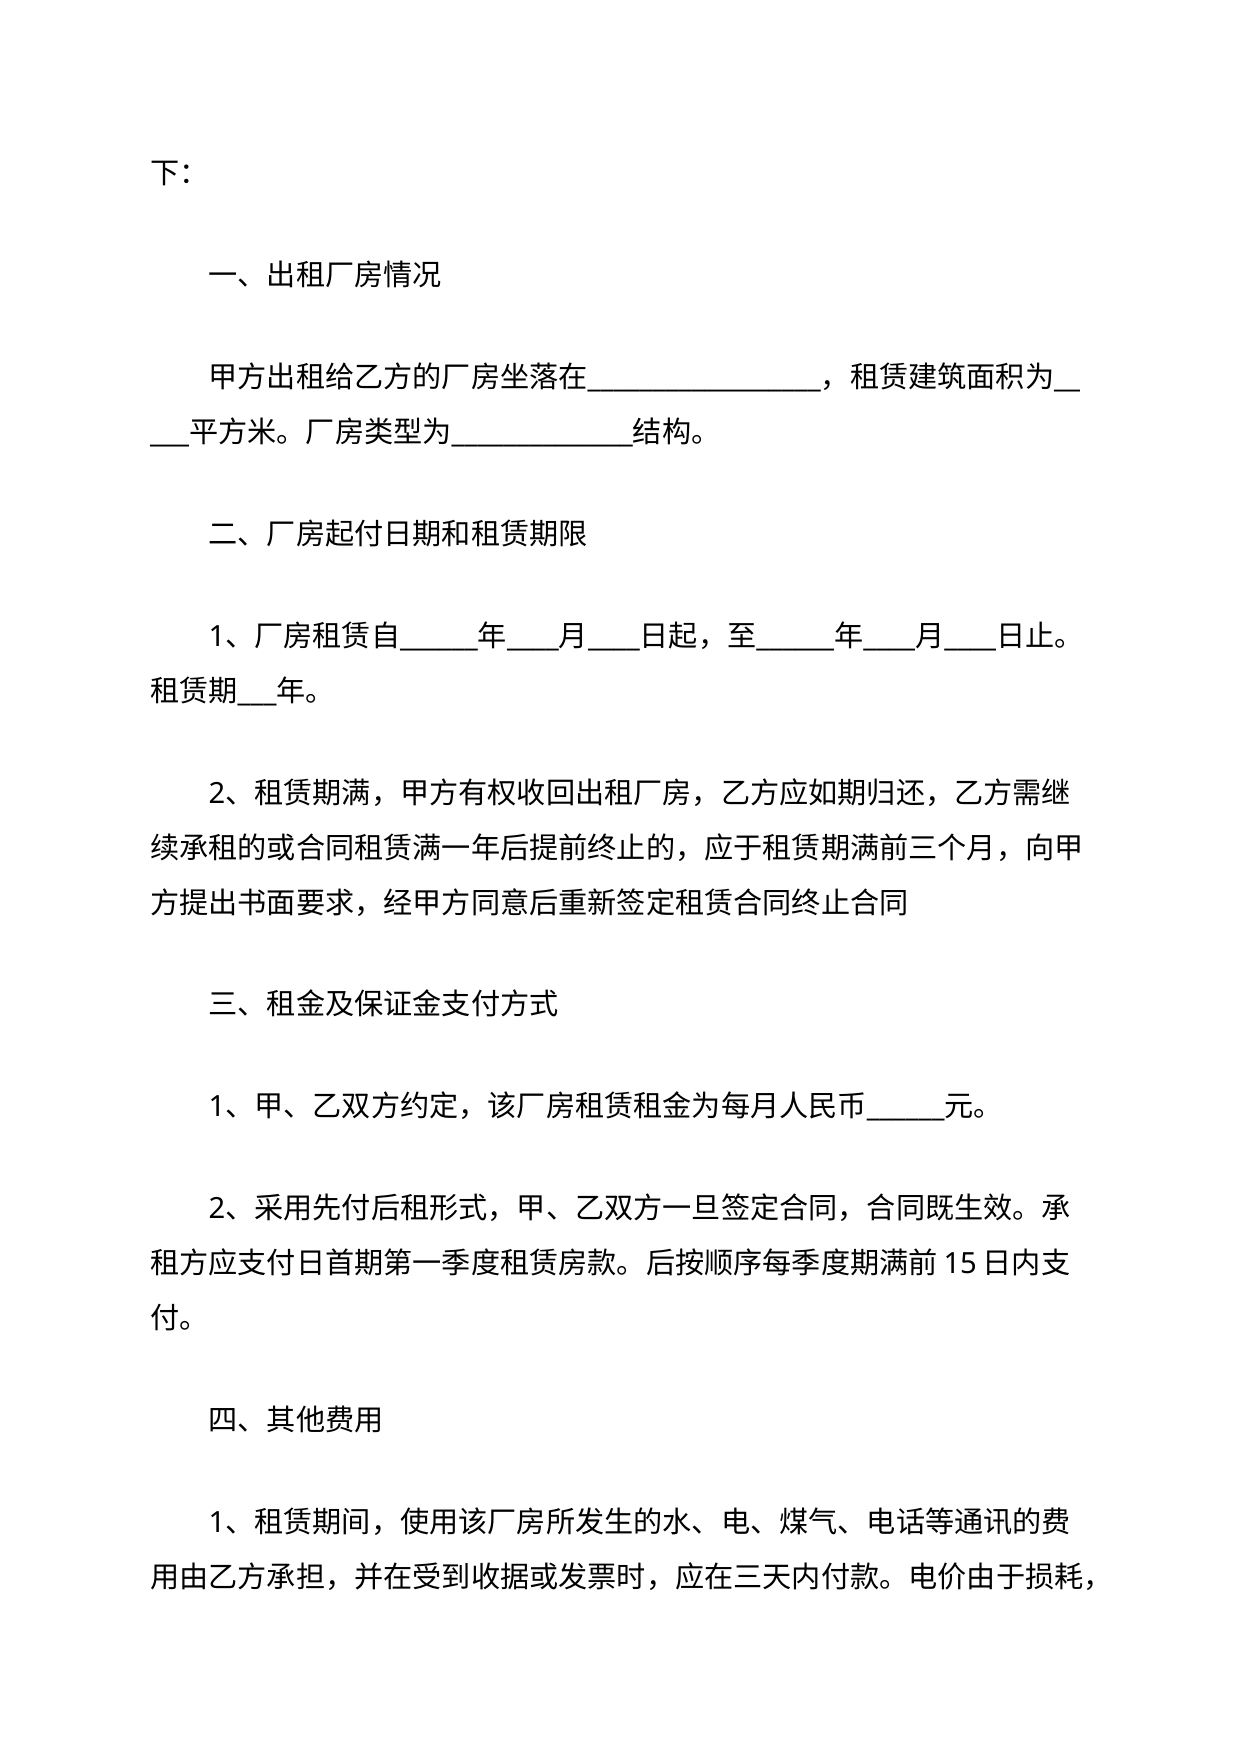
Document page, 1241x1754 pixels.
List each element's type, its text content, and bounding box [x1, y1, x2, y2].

text 四、其他费用 [150, 1396, 1090, 1439]
text 2、租赁期满，甲方有权收回出租厂房，乙方应如期归还，乙方需继续承租的或合同租赁满一年后提前终止的，应于租赁期满前三个月，向甲方提出书面要求，经甲方同意后重新签定租赁合同终止合同 [150, 769, 1090, 921]
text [150, 150, 1090, 192]
text 二、厂房起付日期和租赁期限 [150, 511, 1090, 553]
text 三、租金及保证金支付方式 [150, 981, 1090, 1023]
text 2、采用先付后租形式，甲、乙双方一旦签定合同，合同既生效。承租方应支付日首期第一季度租赁房款。后按顺序每季度期满前15日内支付。 [150, 1185, 1090, 1337]
text 一、出租厂房情况 [150, 252, 1090, 294]
text 1、甲、乙双方约定，该厂房租赁租金为每月人民币______元。 [150, 1083, 1090, 1125]
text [150, 1498, 1090, 1596]
text 甲方出租给乙方的厂房坐落在__________________，租赁建筑面积为_____平方米。厂房类型为______________结构。 [150, 353, 1090, 451]
text 1、厂房租赁自______年____月____日起，至______年____月____日止。租赁期___年。 [150, 612, 1090, 710]
